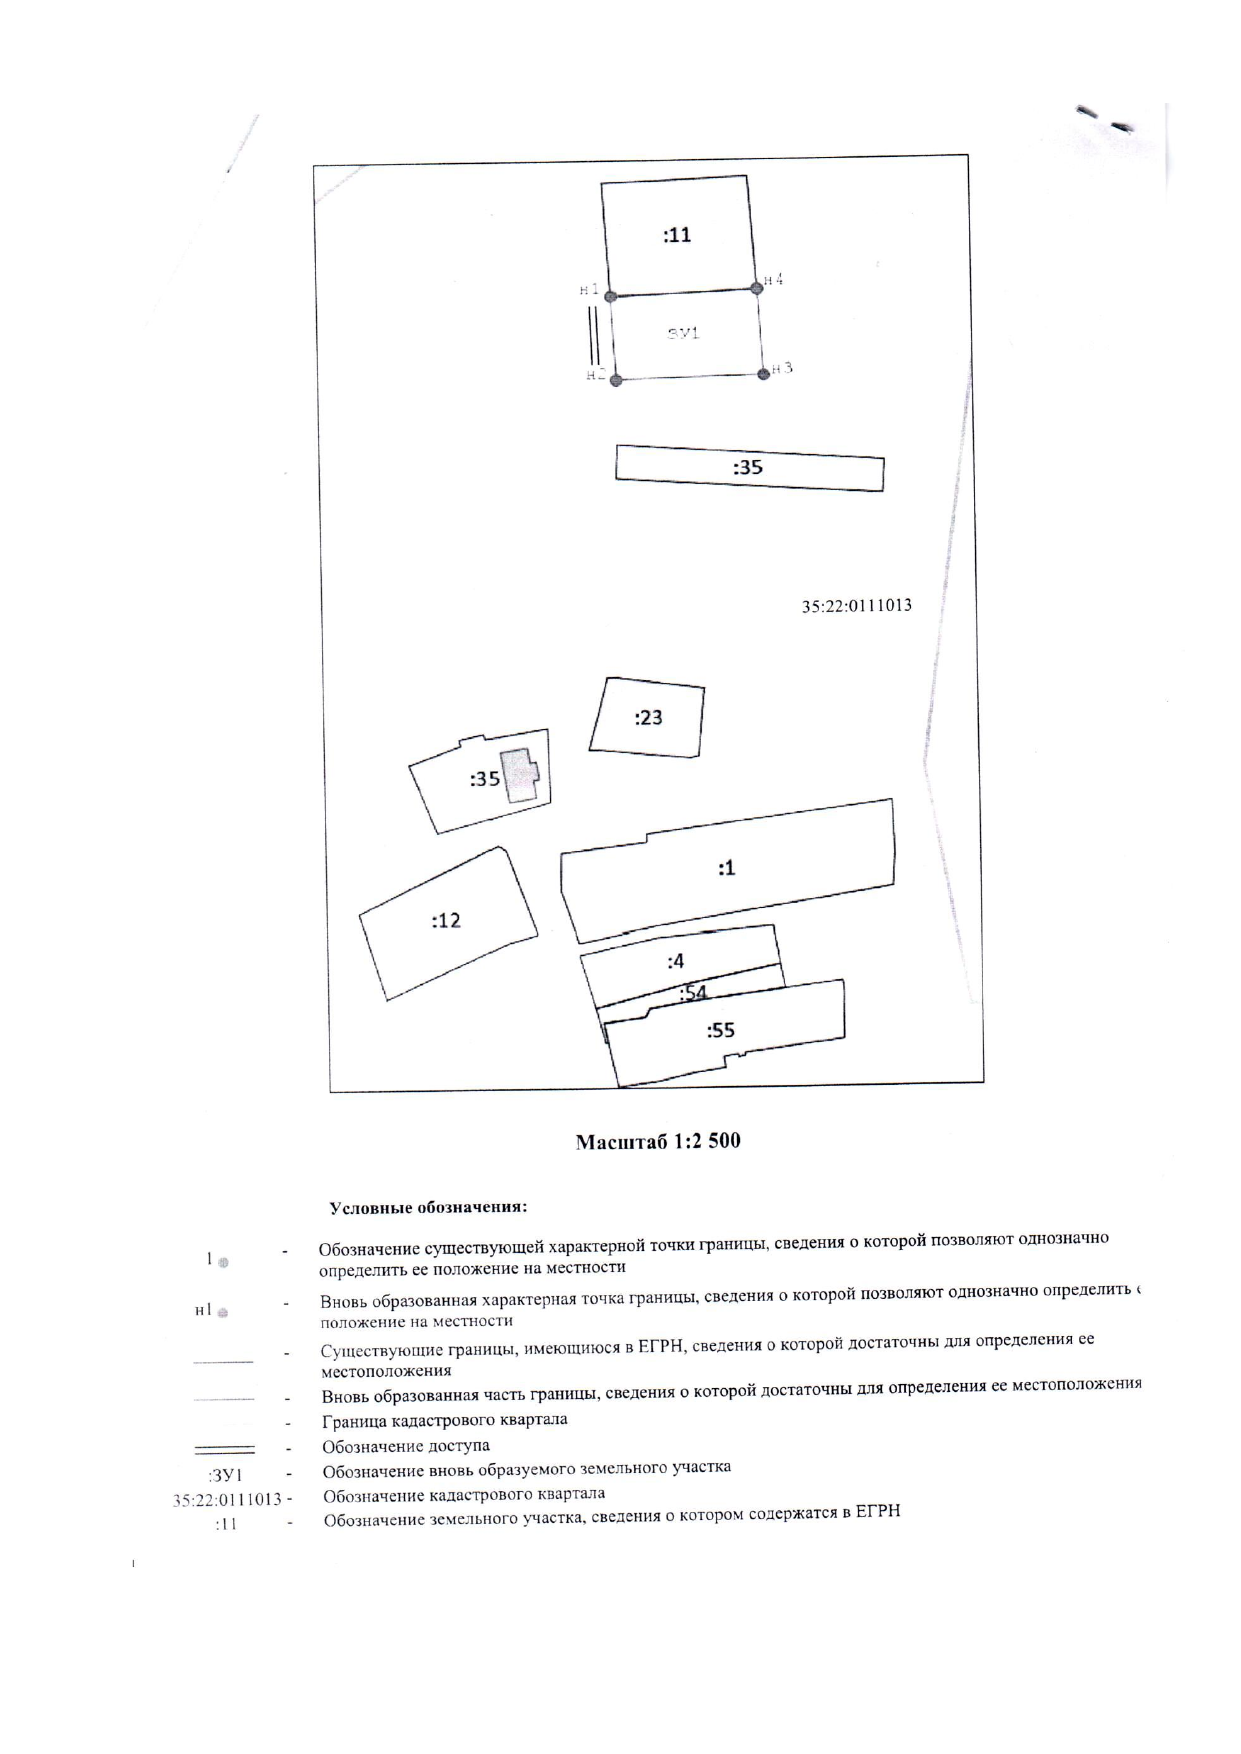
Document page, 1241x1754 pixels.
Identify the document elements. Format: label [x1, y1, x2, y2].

picture [132, 103, 1202, 1574]
